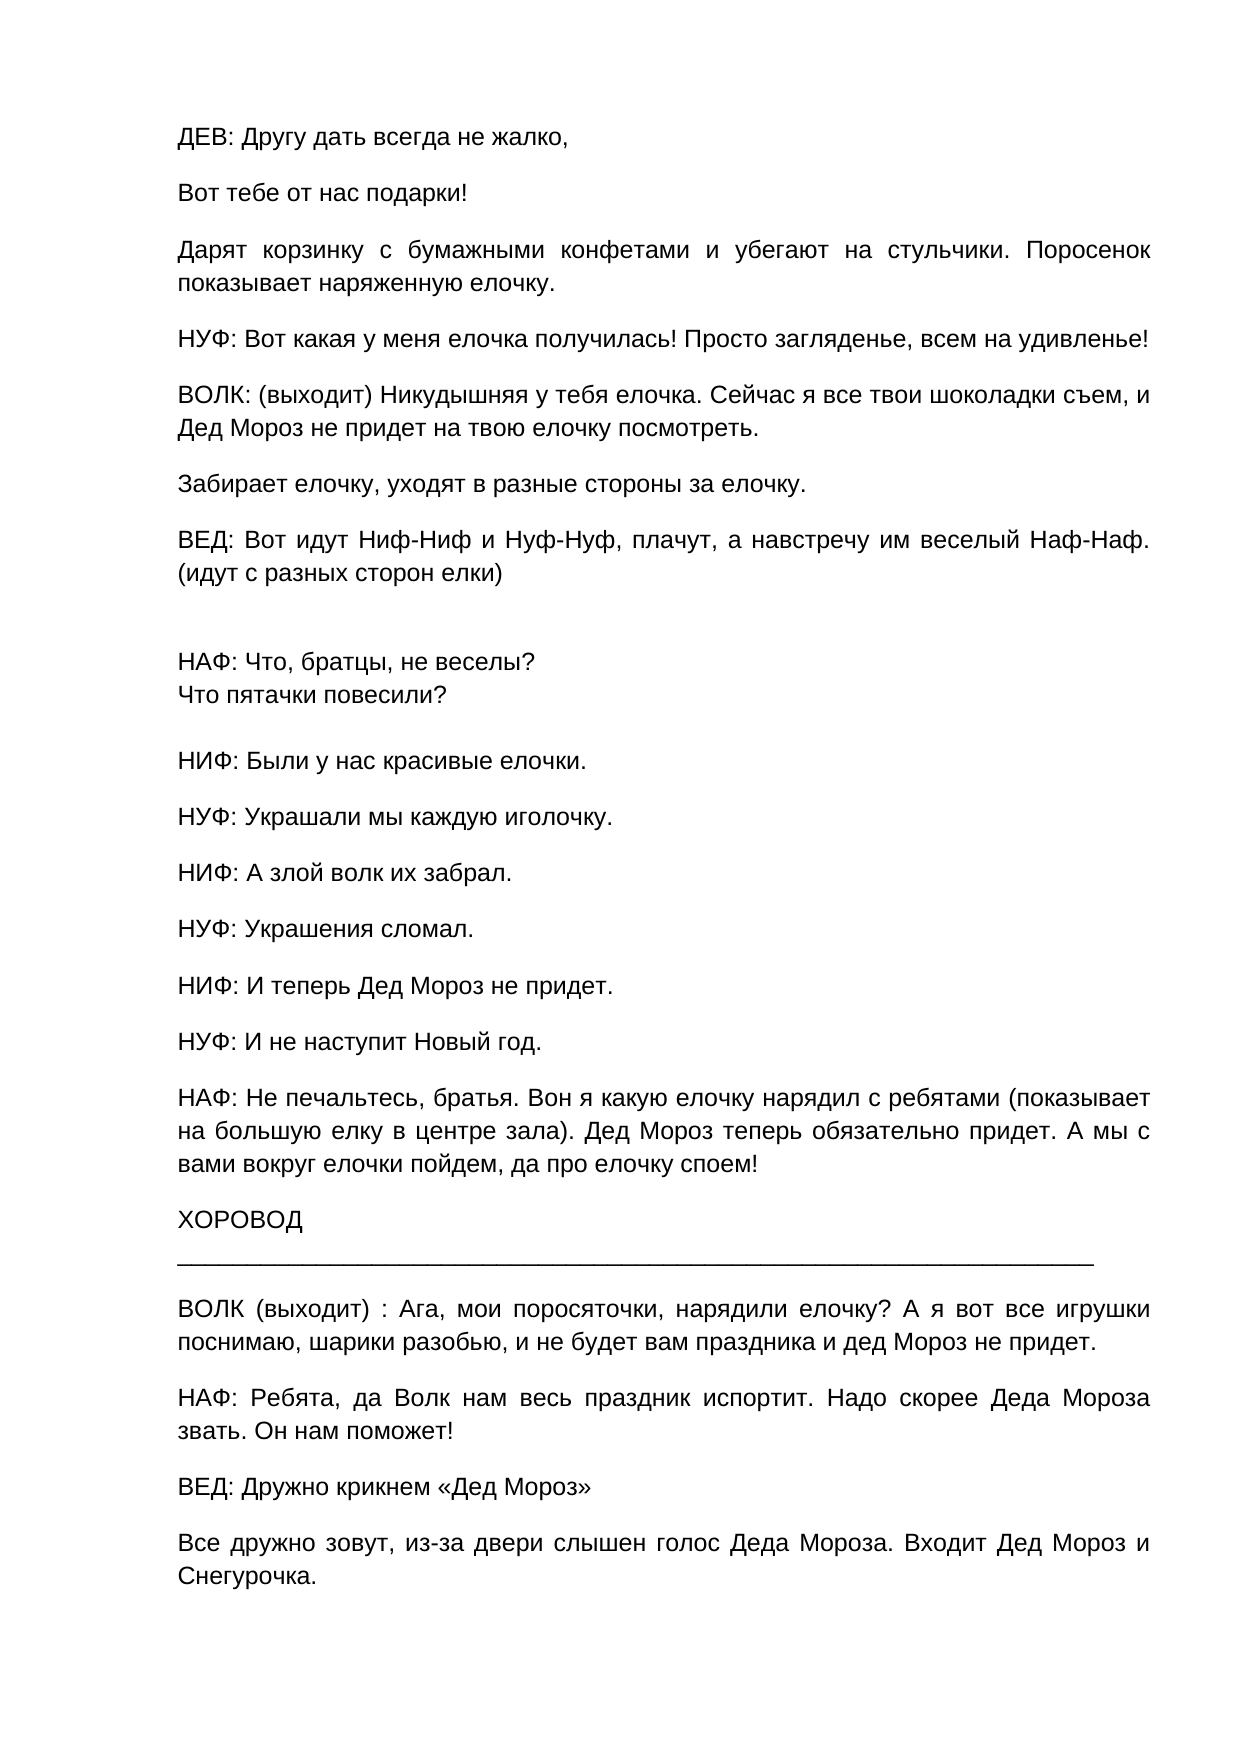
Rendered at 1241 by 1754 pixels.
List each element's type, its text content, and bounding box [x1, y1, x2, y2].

text ВЕД: Вот идут Ниф-Ниф и Нуф-Нуф, плачут, а навстречу им веселый Наф-Наф. (идут с разных сторон елки) [177, 521, 1152, 587]
text Все дружно зовут, из-за двери слышен голос Деда Мороза. Входит Дед Мороз и Снегурочка. [177, 1524, 1152, 1590]
text НИФ: Были у нас красивые елочки. [177, 742, 1152, 774]
text НИФ: А злой волк их забрал. [177, 854, 1152, 887]
text Забирает елочку, уходят в разные стороны за елочку. [177, 465, 1152, 498]
text НИФ: И теперь Дед Мороз не придет. [177, 967, 1152, 999]
text ХОРОВОД __________________________________________________________________ [177, 1201, 1152, 1267]
text НУФ: И не наступит Новый год. [177, 1023, 1152, 1056]
text ДЕВ: Другу дать всегда не жалко, [177, 118, 1152, 151]
text НУФ: Украшения сломал. [177, 910, 1152, 943]
text Вот тебе от нас подарки! [177, 174, 1152, 207]
text ВОЛК (выходит) : Ага, мои поросяточки, нарядили елочку? А я вот все игрушки поснимаю, шарики разобью, и не будет вам праздника и дед Мороз не придет. [177, 1290, 1152, 1356]
text ВОЛК: (выходит) Никудышняя у тебя елочка. Сейчас я все твои шоколадки съем, и Дед Мороз не придет на твою елочку посмотреть. [177, 376, 1152, 442]
text НАФ: Что, братцы, не веселы? [177, 643, 1152, 676]
text НАФ: Ребята, да Волк нам весь праздник испортит. Надо скорее Деда Мороза звать. Он нам поможет! [177, 1379, 1152, 1445]
text НУФ: Украшали мы каждую иголочку. [177, 798, 1152, 831]
text Что пятачки повесили? [177, 676, 1152, 709]
text ВЕД: Дружно крикнем «Дед Мороз» [177, 1468, 1152, 1501]
text НУФ: Вот какая у меня елочка получилась! Просто загляденье, всем на удивленье! [177, 320, 1152, 352]
text НАФ: Не печальтесь, братья. Вон я какую елочку нарядил с ребятами (показывает на большую елку в центре зала). Дед Мороз теперь обязательно придет. А мы с вами вокруг елочки пойдем, да про елочку споем! [177, 1079, 1152, 1177]
text Дарят корзинку с бумажными конфетами и убегают на стульчики. Поросенок показывает наряженную елочку. [177, 231, 1152, 296]
